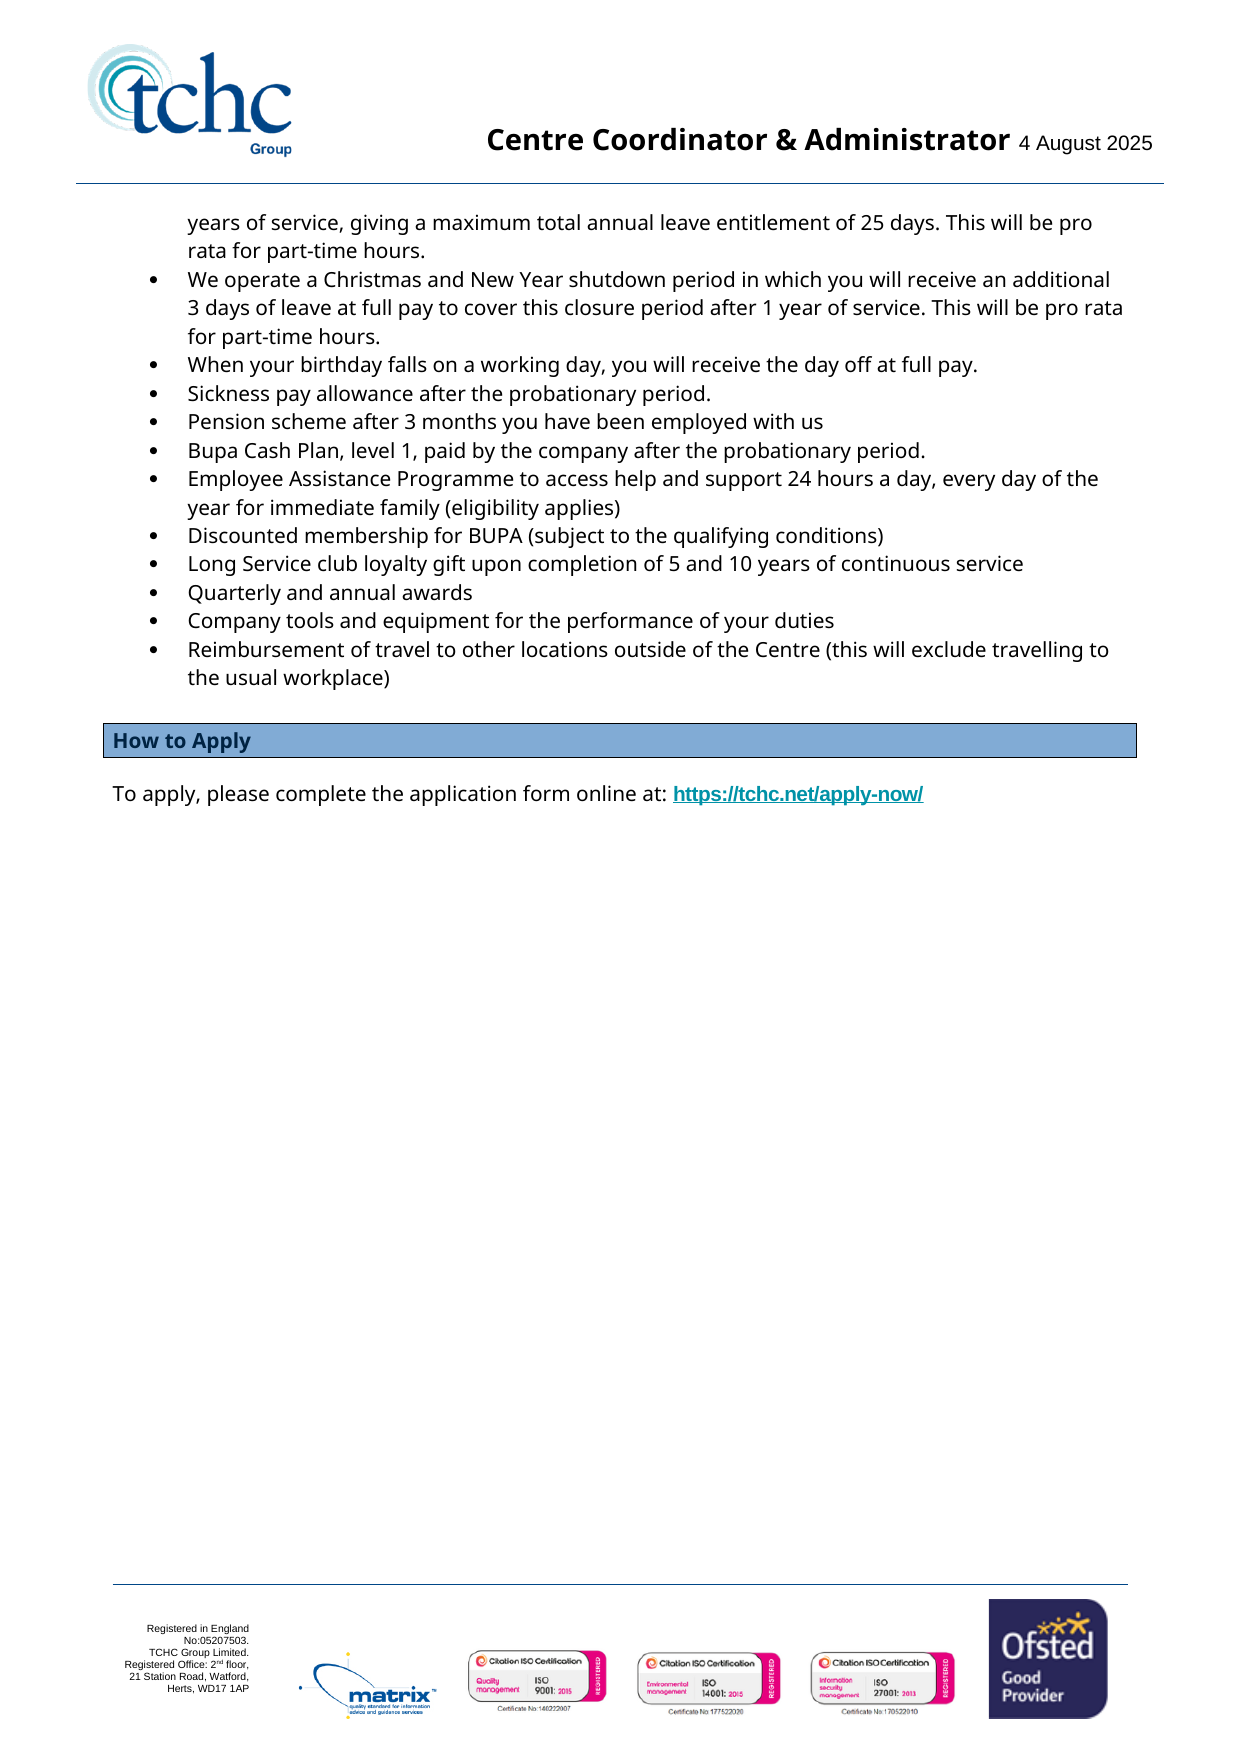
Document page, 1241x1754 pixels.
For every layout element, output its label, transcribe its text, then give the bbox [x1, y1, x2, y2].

list Employee Assistance Programme to access help and support 24 hours a day, every day of the year for immediate family (eligibility applies) [150, 464, 1128, 521]
list Reimbursement of travel to other locations outside of the Centre (this will exclude travelling to the usual workplace) [150, 635, 1128, 692]
list Sickness pay allowance after the probationary period. [150, 379, 1128, 407]
picture [807, 1648, 958, 1719]
list Quarterly and annual awards [150, 578, 1128, 606]
list Long Service club loyalty gift upon completion of 5 and 10 years of continuous service [150, 549, 1128, 578]
list Discounted membership for BUPA (subject to the qualifying conditions) [150, 521, 1128, 549]
picture [87, 44, 292, 159]
text How to Apply [104, 724, 1136, 757]
list Company tools and equipment for the performance of your duties [150, 606, 1128, 635]
list We operate a Christmas and New Year shutdown period in which you will receive an additional 3 days of leave at full pay to cover this closure period after 1 year of service. This will be pro rata for part-time hours. [150, 265, 1128, 350]
picture [298, 1652, 437, 1719]
picture [988, 1599, 1108, 1719]
picture [633, 1648, 785, 1719]
text To apply, please complete the application form online at: https://tchc.net/apply-now/ [112, 779, 1128, 807]
list When your birthday falls on a working day, you will receive the day off at full pay. [150, 350, 1128, 379]
list Pension scheme after 3 months you have been employed with us [150, 407, 1128, 436]
list Bupa Cash Plan, level 1, paid by the company after the probationary period. [150, 436, 1128, 464]
picture [462, 1645, 611, 1719]
